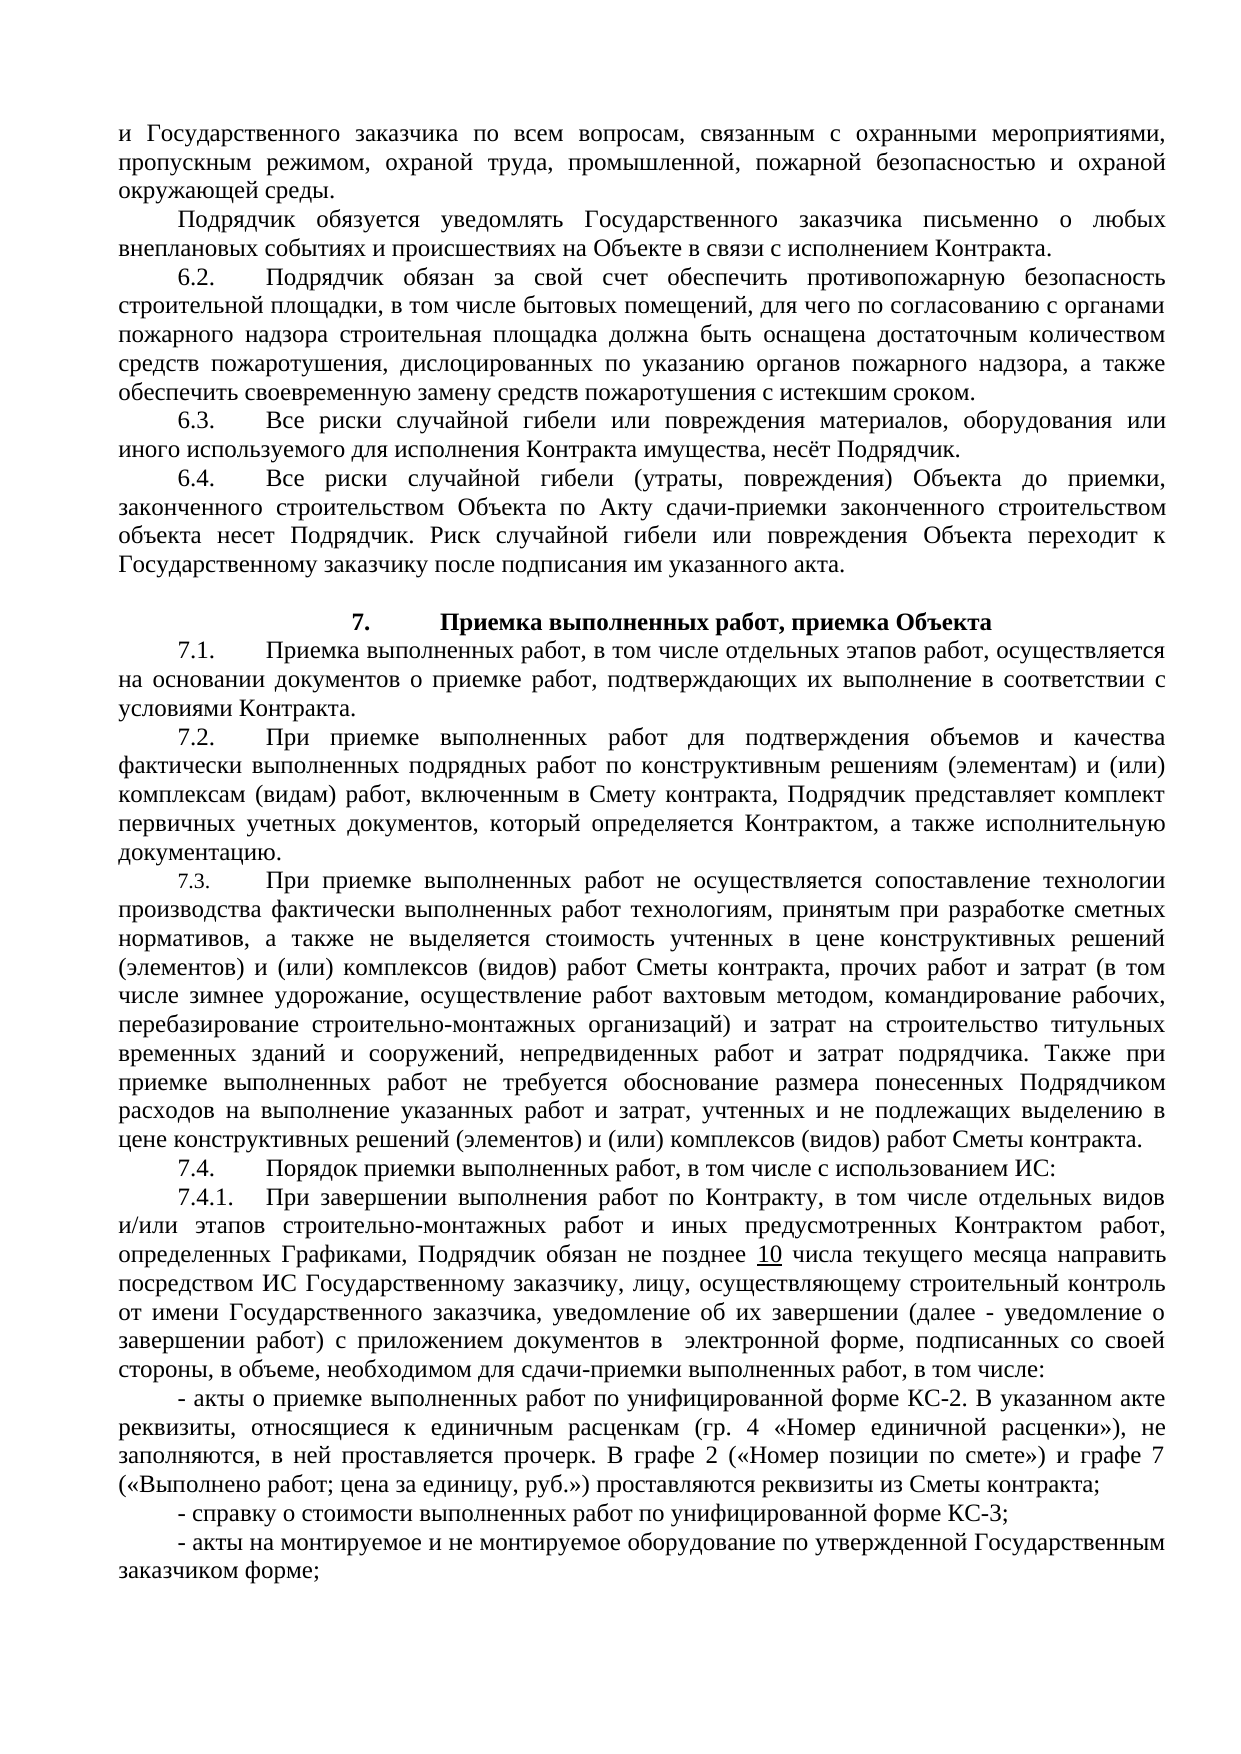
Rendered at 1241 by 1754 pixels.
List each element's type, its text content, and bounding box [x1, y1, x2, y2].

text - акты на монтируемое и не монтируемое оборудование по утвержденной Государственным заказчиком форме; [118, 1527, 1167, 1584]
list Все риски случайной гибели или повреждения материалов, оборудования или иного используемого для исполнения Контракта имущества, несёт Подрядчик. [118, 406, 1167, 463]
list Порядок приемки выполненных работ, в том числе с использованием ИС: [118, 1153, 1167, 1182]
list При приемке выполненных работ не осуществляется сопоставление технологии производства фактически выполненных работ технологиям, принятым при разработке сметных нормативов, а также не выделяется стоимость учтенных в цене конструктивных решений (элементов) и (или) комплексов (видов) работ Сметы контракта, прочих работ и затрат (в том числе зимнее удорожание, осуществление работ вахтовым методом, командирование рабочих, перебазирование строительно-монтажных организаций) и затрат на строительство титульных временных зданий и сооружений, непредвиденных работ и затрат подрядчика. Также при приемке выполненных работ не требуется обоснование размера понесенных Подрядчиком расходов на выполнение указанных работ и затрат, учтенных и не подлежащих выделению в цене конструктивных решений (элементов) и (или) комплексов (видов) работ Сметы контракта. [118, 866, 1167, 1153]
list Приемка выполненных работ, приемка Объекта [118, 607, 1167, 636]
list При приемке выполненных работ для подтверждения объемов и качества фактически выполненных подрядных работ по конструктивным решениям (элементам) и (или) комплексам (видам) работ, включенным в Смету контракта, Подрядчик представляет комплект первичных учетных документов, который определяется Контрактом, а также исполнительную документацию. [118, 722, 1167, 866]
text Подрядчик обязуется уведомлять Государственного заказчика письменно о любых внеплановых событиях и происшествиях на Объекте в связи с исполнением Контракта. [118, 204, 1167, 262]
text - справку о стоимости выполненных работ по унифицированной форме КС-3; [118, 1498, 1167, 1527]
text - акты о приемке выполненных работ по унифицированной форме КС-2. В указанном акте реквизиты, относящиеся к единичным расценкам (гр. 4 «Номер единичной расценки»), не заполняются, в ней проставляется прочерк. В графе 2 («Номер позиции по смете») и графе 7 («Выполнено работ; цена за единицу, руб.») проставляются реквизиты из Сметы контракта; [118, 1383, 1167, 1498]
list Приемка выполненных работ, в том числе отдельных этапов работ, осуществляется на основании документов о приемке работ, подтверждающих их выполнение в соответствии с условиями Контракта. [118, 636, 1167, 722]
list При завершении выполнения работ по Контракту, в том числе отдельных видов и/или этапов строительно-монтажных работ и иных предусмотренных Контрактом работ, определенных Графиками, Подрядчик обязан не позднее 10 числа текущего месяца направить посредством ИС Государственному заказчику, лицу, осуществляющему строительный контроль от имени Государственного заказчика, уведомление об их завершении (далее - уведомление о завершении работ) с приложением документов в электронной форме, подписанных со своей стороны, в объеме, необходимом для сдачи-приемки выполненных работ, в том числе: [118, 1182, 1167, 1383]
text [118, 118, 1167, 204]
list Все риски случайной гибели (утраты, повреждения) Объекта до приемки, законченного строительством Объекта по Акту сдачи-приемки законченного строительством объекта несет Подрядчик. Риск случайной гибели или повреждения Объекта переходит к Государственному заказчику после подписания им указанного акта. [118, 463, 1167, 578]
list Подрядчик обязан за свой счет обеспечить противопожарную безопасность строительной площадки, в том числе бытовых помещений, для чего по согласованию с органами пожарного надзора строительная площадка должна быть оснащена достаточным количеством средств пожаротушения, дислоцированных по указанию органов пожарного надзора, а также обеспечить своевременную замену средств пожаротушения с истекшим сроком. [118, 262, 1167, 406]
